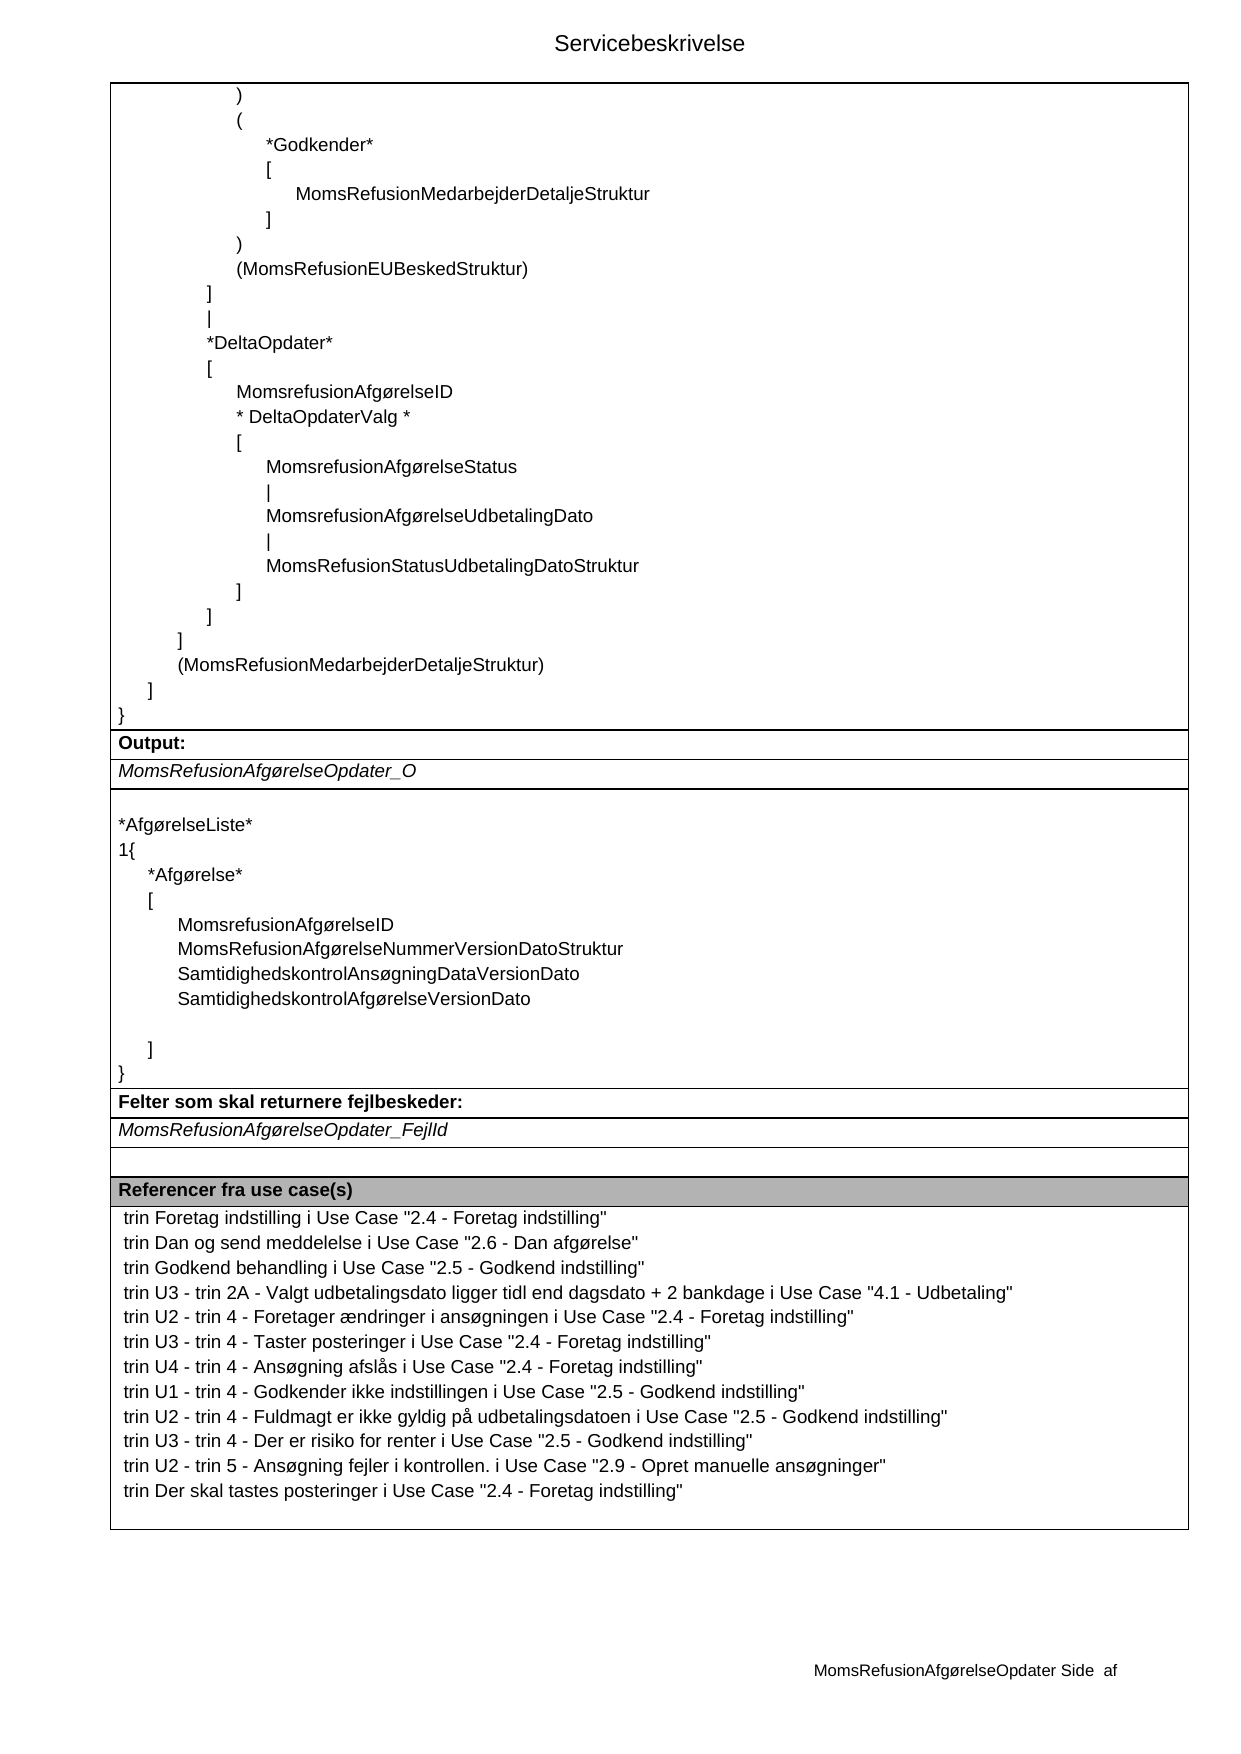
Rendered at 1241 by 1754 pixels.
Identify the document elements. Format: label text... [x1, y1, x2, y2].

table_cell [111, 1148, 1188, 1176]
table_cell Felter som skal returnere fejlbeskeder: [111, 1089, 1188, 1117]
table_cell MomsRefusionAfgørelseOpdater_O [111, 760, 1188, 788]
table_cell *AfgørelseListe* 1{ *Afgørelse* [ MomsrefusionAfgørelseID MomsRefusionAfgørelseNummerVersionDatoStruktur SamtidighedskontrolAnsøgningDataVersionDato SamtidighedskontrolAfgørelseVersionDato ] } [111, 790, 1188, 1088]
table_cell MomsRefusionAfgørelseOpdater_FejlId [111, 1119, 1188, 1147]
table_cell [111, 84, 1188, 729]
table_cell Output: [111, 731, 1188, 758]
table_cell trin Foretag indstilling i Use Case "2.4 - Foretag indstilling" trin Dan og send meddelelse i Use Case "2.6 - Dan afgørelse" trin Godkend behandling i Use Case "2.5 - Godkend indstilling" trin U3 - trin 2A - Valgt udbetalingsdato ligger tidl end dagsdato + 2 bankdage i Use Case "4.1 - Udbetaling" trin U2 - trin 4 - Foretager ændringer i ansøgningen i Use Case "2.4 - Foretag indstilling" trin U3 - trin 4 - Taster posteringer i Use Case "2.4 - Foretag indstilling" trin U4 - trin 4 - Ansøgning afslås i Use Case "2.4 - Foretag indstilling" trin U1 - trin 4 - Godkender ikke indstillingen i Use Case "2.5 - Godkend indstilling" trin U2 - trin 4 - Fuldmagt er ikke gyldig på udbetalingsdatoen i Use Case "2.5 - Godkend indstilling" trin U3 - trin 4 - Der er risiko for renter i Use Case "2.5 - Godkend indstilling" trin U2 - trin 5 - Ansøgning fejler i kontrollen. i Use Case "2.9 - Opret manuelle ansøgninger" trin Der skal tastes posteringer i Use Case "2.4 - Foretag indstilling" [111, 1207, 1188, 1529]
table_cell Referencer fra use case(s) [111, 1178, 1188, 1206]
